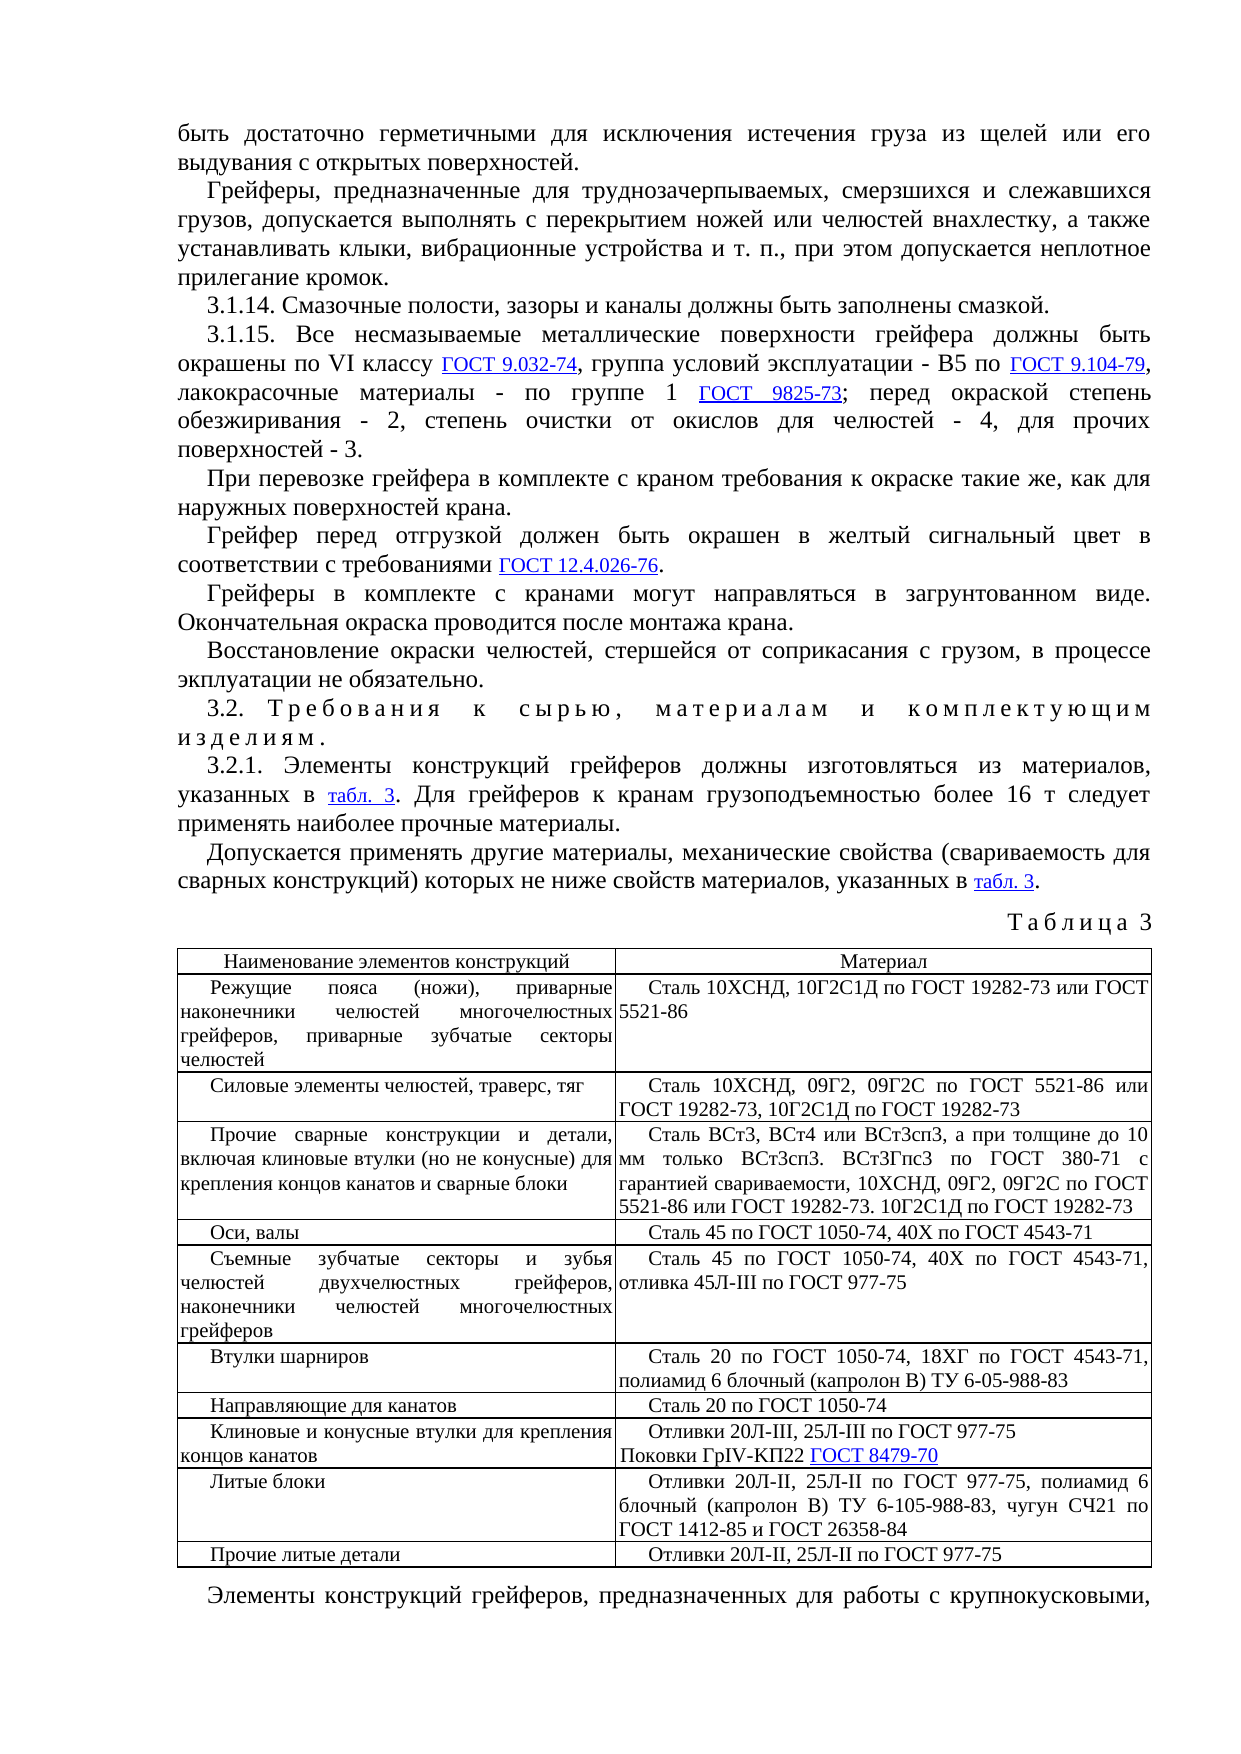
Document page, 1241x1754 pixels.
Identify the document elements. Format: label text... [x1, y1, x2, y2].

table_cell Сталь 20 по ГОСТ 1050-74 [616, 1393, 1151, 1417]
table_cell Отливки 20Л-III, 25Л-III по ГОСТ 977-75 Поковки ГрIV-KП22 ГОСТ 8479-70 [616, 1419, 1151, 1467]
text Допускается применять другие материалы, механические свойства (свариваемость для сварных конструкций) которых не ниже свойств материалов, указанных в табл. 3. [177, 837, 1152, 894]
table_header Наименование элементов конструкций [178, 949, 615, 973]
table_cell Сталь 45 по ГОСТ 1050-74, 40Х по ГОСТ 4543-71 [616, 1220, 1151, 1244]
table_cell Литые блоки [178, 1469, 615, 1541]
table_cell Отливки 20Л-II, 25Л-II по ГОСТ 977-75 [616, 1542, 1151, 1566]
table_cell Клиновые и конусные втулки для крепления концов канатов [178, 1419, 615, 1467]
table_cell Прочие сварные конструкции и детали, включая клиновые втулки (но не конусные) для крепления концов канатов и сварные блоки [178, 1122, 615, 1218]
text 3.1.14. Смазочные полости, зазоры и каналы должны быть заполнены смазкой. [177, 291, 1152, 319]
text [177, 1580, 1152, 1609]
text При перевозке грейфера в комплекте с краном требования к окраске такие же, как для наружных поверхностей крана. [177, 463, 1152, 521]
text 3.1.15. Все несмазываемые металлические поверхности грейфера должны быть окрашены по VI классу ГОСТ 9.032-74, группа условий эксплуатации - В5 по ГОСТ 9.104-79, лакокрасочные материалы - по группе 1 ГОСТ 9825-73; перед окраской степень обезжиривания - 2, степень очистки от окислов для челюстей - 4, для прочих поверхностей - 3. [177, 319, 1152, 463]
text Таблица 3 [177, 907, 1152, 936]
text Грейферы, предназначенные для труднозачерпываемых, смерзшихся и слежавшихся грузов, допускается выполнять с перекрытием ножей или челюстей внахлестку, а также устанавливать клыки, вибрационные устройства и т. п., при этом допускается неплотное прилегание кромок. [177, 176, 1152, 291]
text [177, 118, 1152, 176]
table_cell Прочие литые детали [178, 1542, 615, 1566]
table_cell Втулки шарниров [178, 1344, 615, 1392]
text 3.2. Требования к сырью, материалам и комплектующим изделиям. [177, 693, 1152, 751]
text 3.2.1. Элементы конструкций грейферов должны изготовляться из материалов, указанных в табл. 3. Для грейферов к кранам грузоподъемностью более 16 т следует применять наиболее прочные материалы. [177, 751, 1152, 837]
table_cell Режущие пояса (ножи), приварные наконечники челюстей многочелюстных грейферов, приварные зубчатые секторы челюстей [178, 975, 615, 1071]
table_cell Силовые элементы челюстей, траверс, тяг [178, 1073, 615, 1121]
text Грейфер перед отгрузкой должен быть окрашен в желтый сигнальный цвет в соответствии с требованиями ГОСТ 12.4.026-76. [177, 521, 1152, 578]
table_cell Сталь 45 по ГОСТ 1050-74, 40Х по ГОСТ 4543-71, отливка 45Л-III по ГОСТ 977-75 [616, 1246, 1151, 1342]
table_cell Отливки 20Л-II, 25Л-II по ГОСТ 977-75, полиамид 6 блочный (капролон В) ТУ 6-105-988-83, чугун СЧ21 по ГОСТ 1412-85 и ГОСТ 26358-84 [616, 1469, 1151, 1541]
table_cell Сталь 10ХСНД, 10Г2С1Д по ГОСТ 19282-73 или ГОСТ 5521-86 [616, 975, 1151, 1071]
table_cell Съемные зубчатые секторы и зубья челюстей двухчелюстных грейферов, наконечники челюстей многочелюстных грейферов [178, 1246, 615, 1342]
table_cell Оси, валы [178, 1220, 615, 1244]
table_header Материал [616, 949, 1151, 973]
table_cell Направляющие для канатов [178, 1393, 615, 1417]
table_cell Сталь 10ХСНД, 09Г2, 09Г2С по ГОСТ 5521-86 или ГОСТ 19282-73, 10Г2С1Д по ГОСТ 19282-73 [616, 1073, 1151, 1121]
table_cell Сталь 20 по ГОСТ 1050-74, 18ХГ по ГОСТ 4543-71, полиамид 6 блочный (капролон В) ТУ 6-05-988-83 [616, 1344, 1151, 1392]
text Восстановление окраски челюстей, стершейся от соприкасания с грузом, в процессе экплуатации не обязательно. [177, 636, 1152, 693]
table_cell Сталь ВСт3, ВСт4 или ВСт3сп3, а при толщине до 10 мм только ВСт3сп3. ВСт3Гпс3 по ГОСТ 380-71 с гарантией свариваемости, 10ХСНД, 09Г2, 09Г2С по ГОСТ 5521-86 или ГОСТ 19282-73. 10Г2С1Д по ГОСТ 19282-73 [616, 1122, 1151, 1218]
text Грейферы в комплекте с кранами могут направляться в загрунтованном виде. Окончательная окраска проводится после монтажа крана. [177, 578, 1152, 636]
